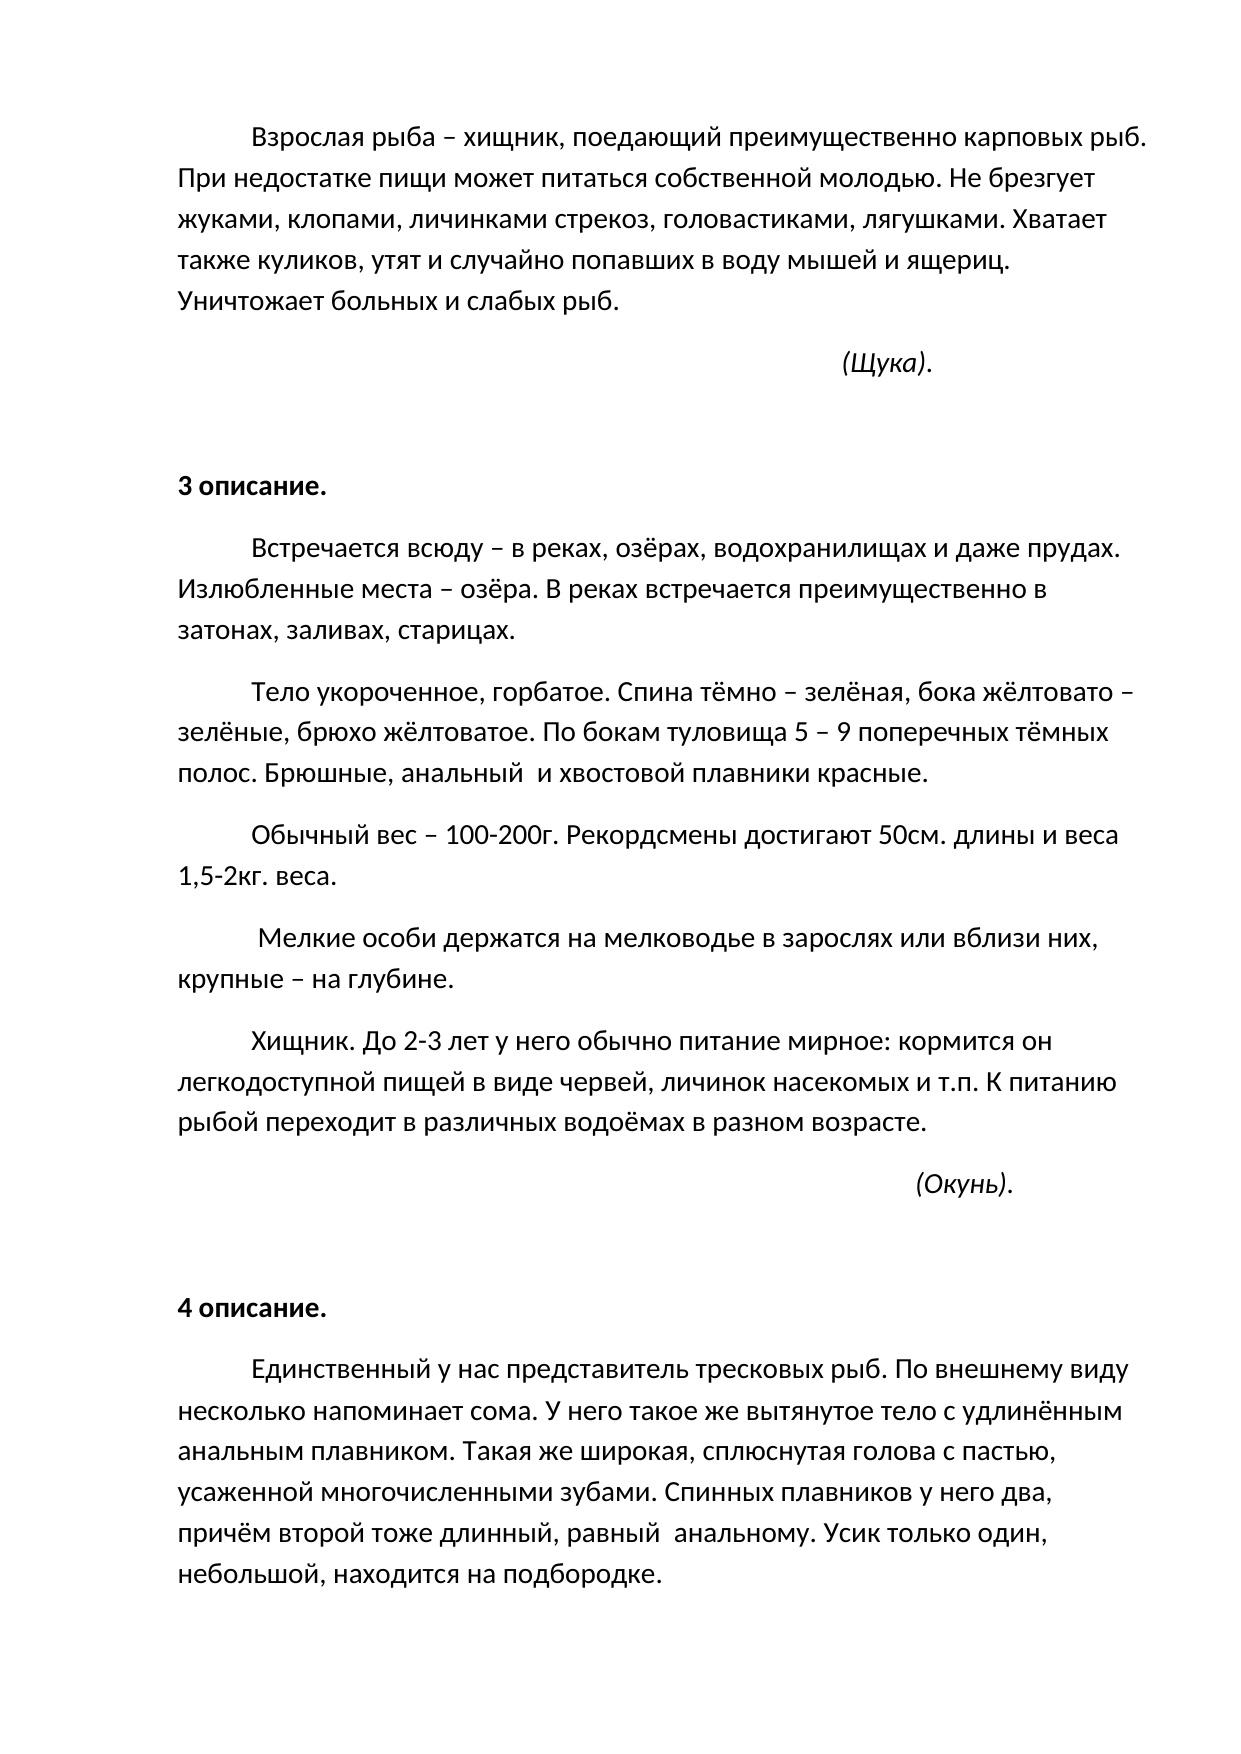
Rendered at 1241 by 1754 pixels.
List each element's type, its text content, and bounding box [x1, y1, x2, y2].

text (Окунь). [177, 1165, 1152, 1201]
text Тело укороченное, горбатое. Спина тёмно – зелёная, бока жёлтовато – зелёные, брюхо жёлтоватое. По бокам туловища 5 – 9 поперечных тёмных полос. Брюшные, анальный и хвостовой плавники красные. [177, 673, 1152, 790]
text (Щука). [177, 344, 1152, 379]
text Единственный у нас представитель тресковых рыб. По внешнему виду несколько напоминает сома. У него такое же вытянутое тело с удлинённым анальным плавником. Такая же широкая, сплюснутая голова с пастью, усаженной многочисленными зубами. Спинных плавников у него два, причём второй тоже длинный, равный анальному. Усик только один, небольшой, находится на подбородке. [177, 1351, 1152, 1591]
text Встречается всюду – в реках, озёрах, водохранилищах и даже прудах. Излюбленные места – озёра. В реках встречается преимущественно в затонах, заливах, старицах. [177, 529, 1152, 646]
text Обычный вес – 100-200г. Рекордсмены достигают 50см. длины и веса 1,5-2кг. веса. [177, 816, 1152, 893]
text 3 описание. [177, 467, 1152, 503]
text Хищник. До 2-3 лет у него обычно питание мирное: кормится он легкодоступной пищей в виде червей, личинок насекомых и т.п. К питанию рыбой переходит в различных водоёмах в разном возрасте. [177, 1022, 1152, 1139]
text Мелкие особи держатся на мелководье в зарослях или вблизи них, крупные – на глубине. [177, 919, 1152, 996]
text 4 описание. [177, 1289, 1152, 1324]
text Взрослая рыба – хищник, поедающий преимущественно карповых рыб. При недостатке пищи может питаться собственной молодью. Не брезгует жуками, клопами, личинками стрекоз, головастиками, лягушками. Хватает также куликов, утят и случайно попавших в воду мышей и ящериц. Уничтожает больных и слабых рыб. [177, 118, 1152, 317]
